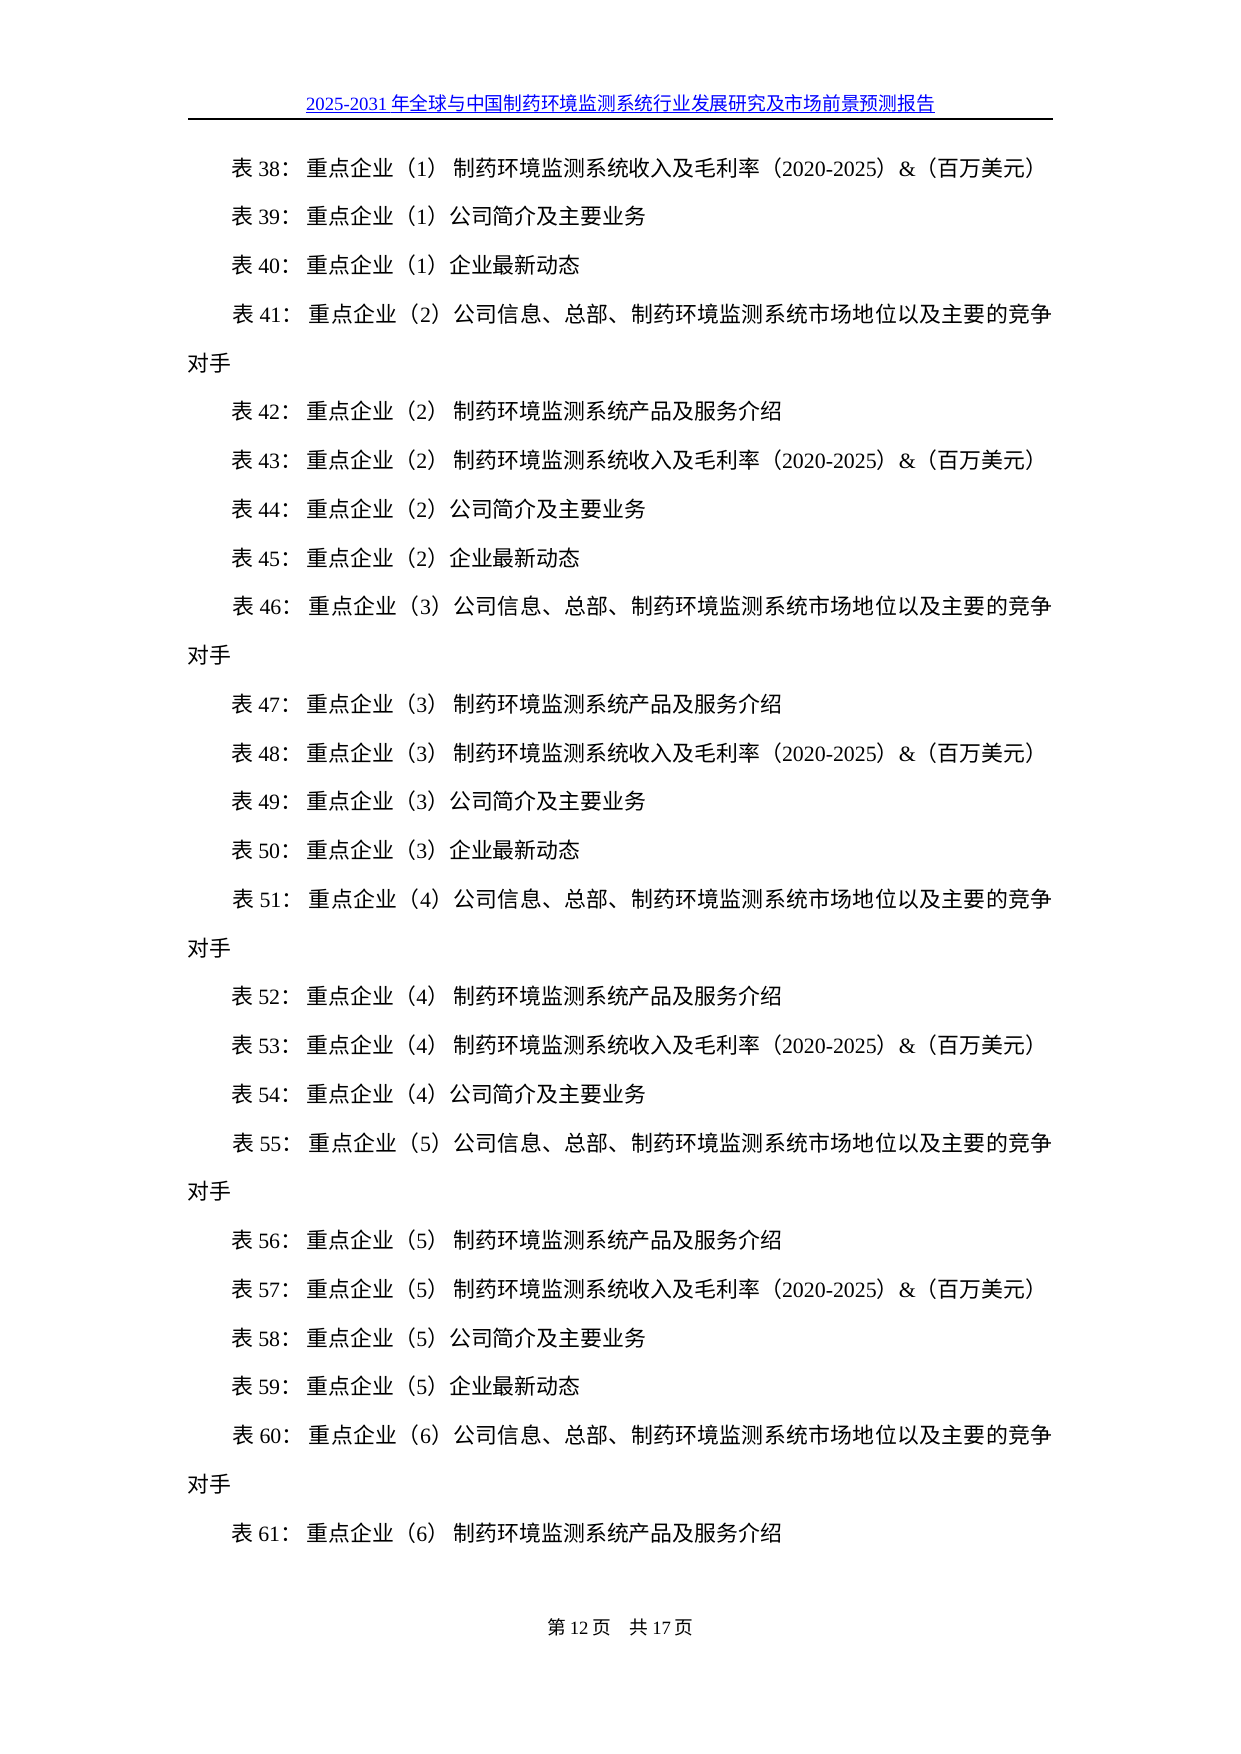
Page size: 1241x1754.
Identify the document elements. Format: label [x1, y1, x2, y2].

text [187, 150, 1053, 1548]
